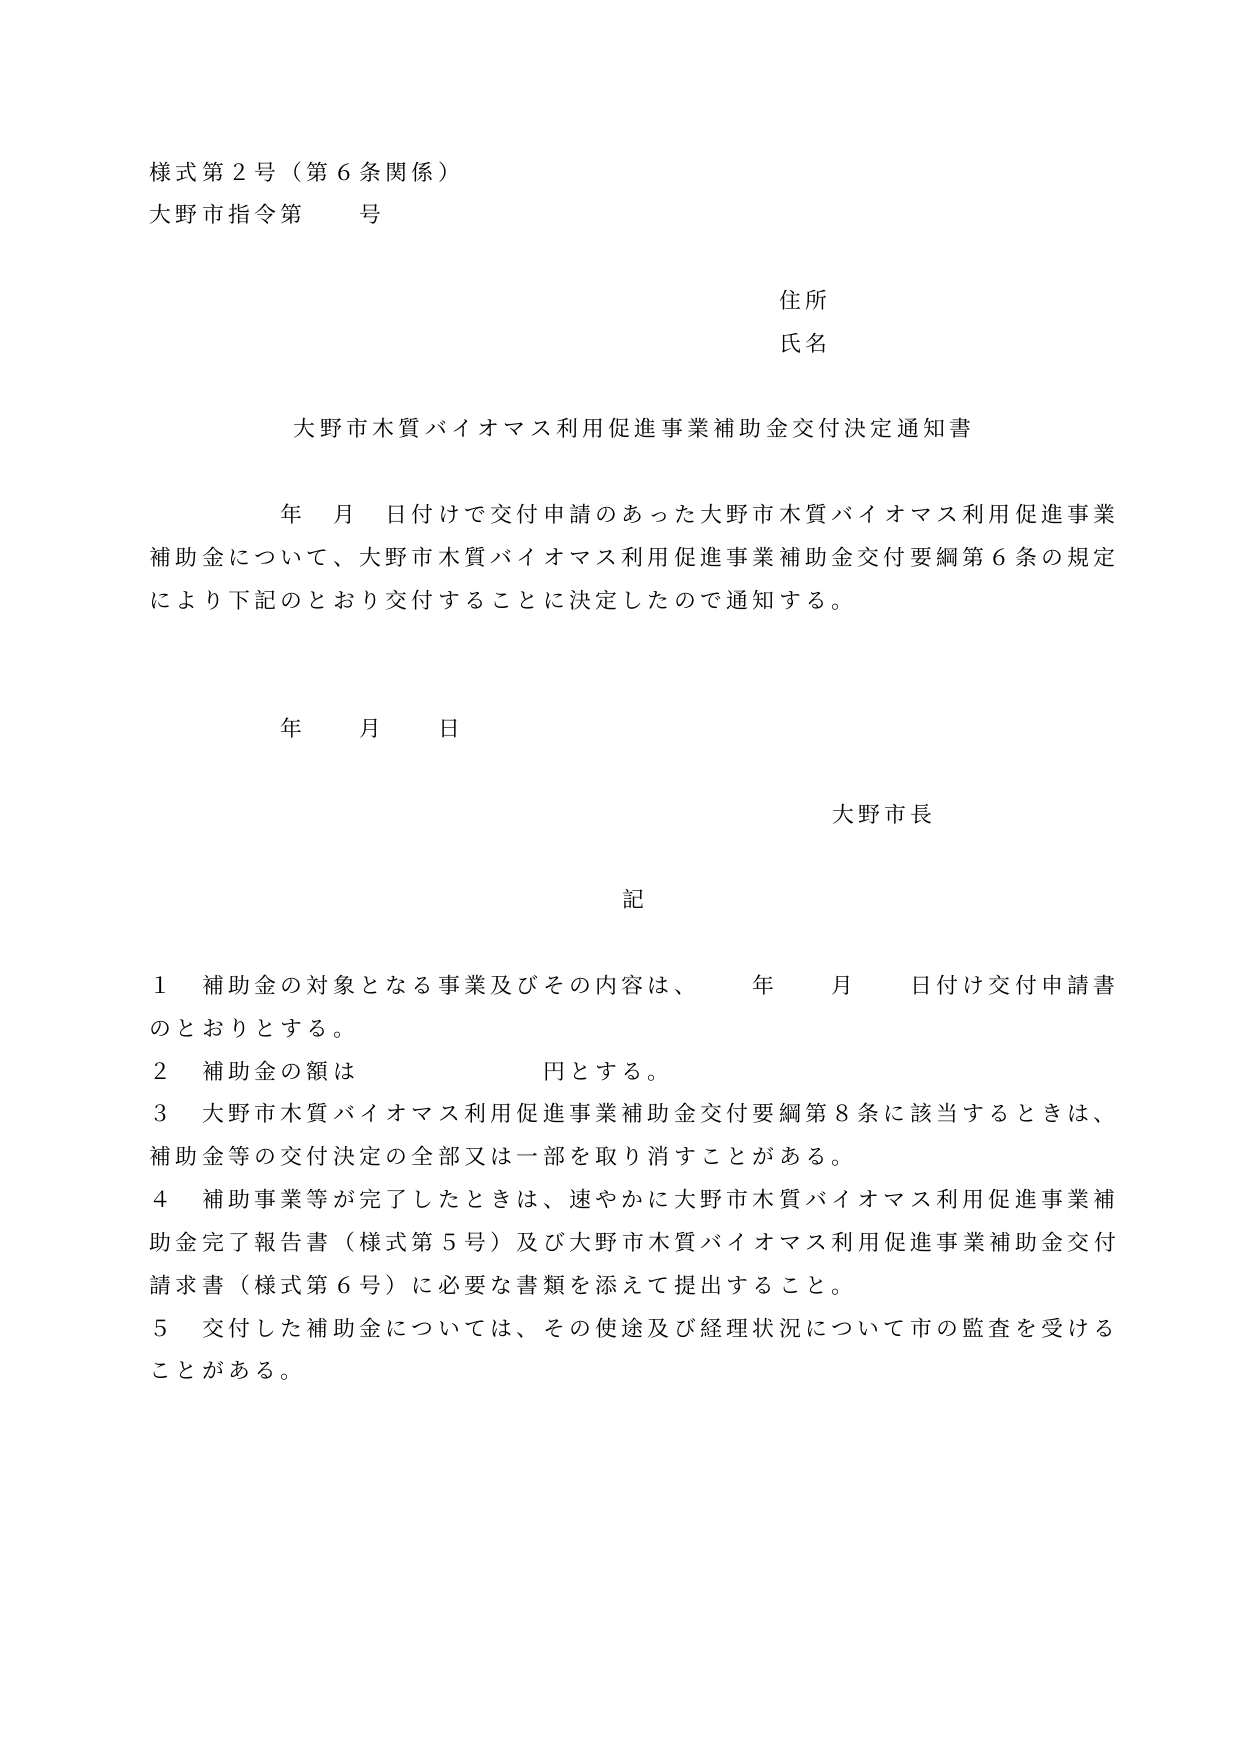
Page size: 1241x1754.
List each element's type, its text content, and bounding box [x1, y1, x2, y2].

text 大野市木質バイオマス利用促進事業補助金交付決定通知書 [149, 406, 1121, 449]
text 記 [149, 877, 1121, 920]
text ５ 交付した補助金については、その使途及び経理状況について市の監査を受けることがある。 [123, 1305, 1121, 1391]
text ３ 大野市木質バイオマス利用促進事業補助金交付要綱第８条に該当するときは、補助金等の交付決定の全部又は一部を取り消すことがある。 [123, 1091, 1121, 1177]
text 大野市指令第 号 [149, 192, 1121, 235]
text 住所 [149, 278, 1121, 320]
text １ 補助金の対象となる事業及びその内容は、 年 月 日付け交付申請書のとおりとする。 [123, 963, 1121, 1048]
text 年 月 日 [149, 706, 1121, 748]
text ４ 補助事業等が完了したときは、速やかに大野市木質バイオマス利用促進事業補助金完了報告書（様式第５号）及び大野市木質バイオマス利用促進事業補助金交付請求書（様式第６号）に必要な書類を添えて提出すること。 [123, 1177, 1121, 1305]
text 年 月 日付けで交付申請のあった大野市木質バイオマス利用促進事業補助金について、大野市木質バイオマス利用促進事業補助金交付要綱第６条の規定により下記のとおり交付することに決定したので通知する。 [149, 492, 1121, 620]
text 氏名 [149, 320, 1121, 363]
text ２ 補助金の額は 円とする。 [123, 1048, 1121, 1091]
text 様式第２号（第６条関係） [149, 149, 1121, 192]
text 大野市長 [149, 791, 1121, 834]
